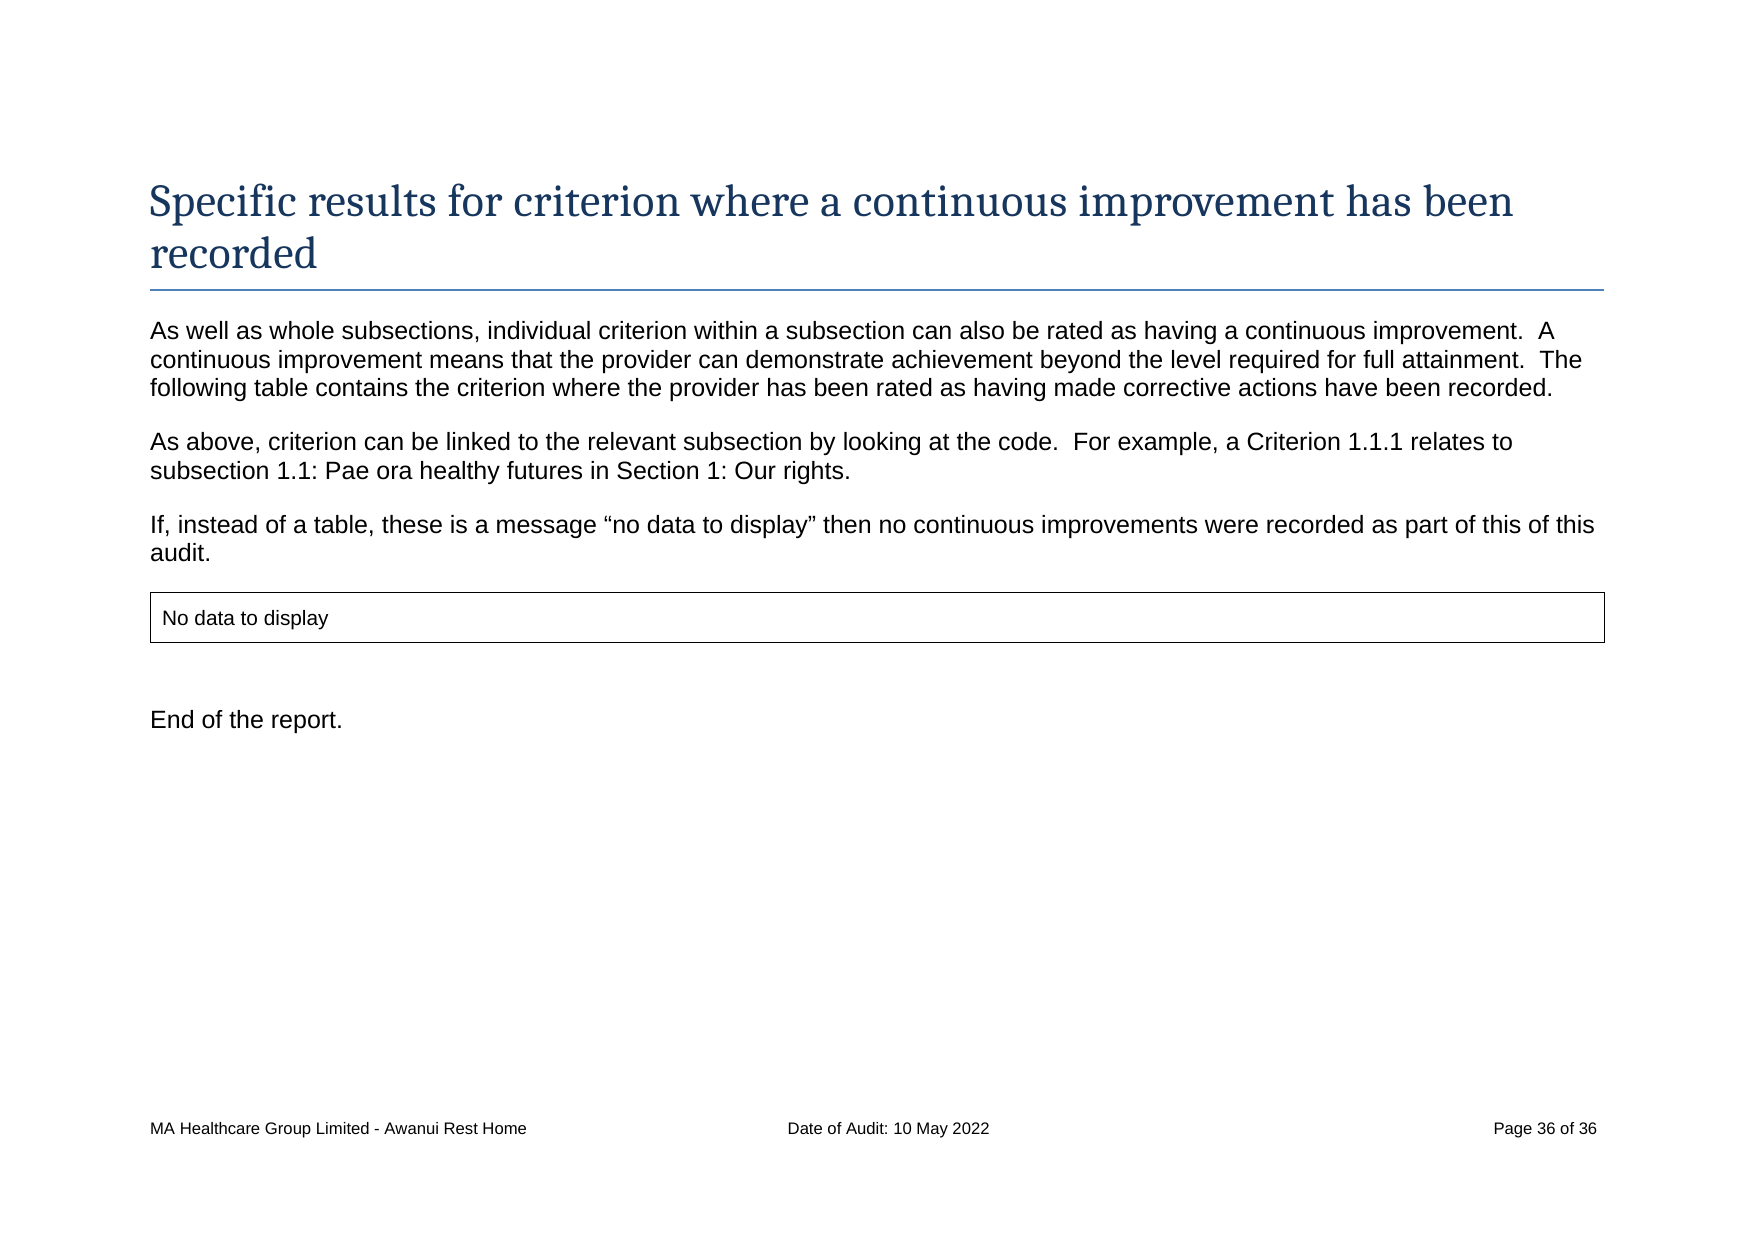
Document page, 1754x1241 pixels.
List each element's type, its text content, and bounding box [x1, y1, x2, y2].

text As above, criterion can be linked to the relevant subsection by looking at the code. For example, a Criterion 1.1.1 relates to subsection 1.1: Pae ora healthy futures in Section 1: Our rights. [150, 427, 1604, 484]
table_header No data to display [151, 593, 1604, 642]
text As well as whole subsections, individual criterion within a subsection can also be rated as having a continuous improvement. A continuous improvement means that the provider can demonstrate achievement beyond the level required for full attainment. The following table contains the criterion where the provider has been rated as having made corrective actions have been recorded. [150, 316, 1604, 402]
text End of the report. [150, 704, 1604, 733]
subtitle Specific results for criterion where a continuous improvement has been recorded [150, 175, 1604, 289]
text If, instead of a table, these is a message “no data to display” then no continuous improvements were recorded as part of this of this audit. [150, 509, 1604, 567]
